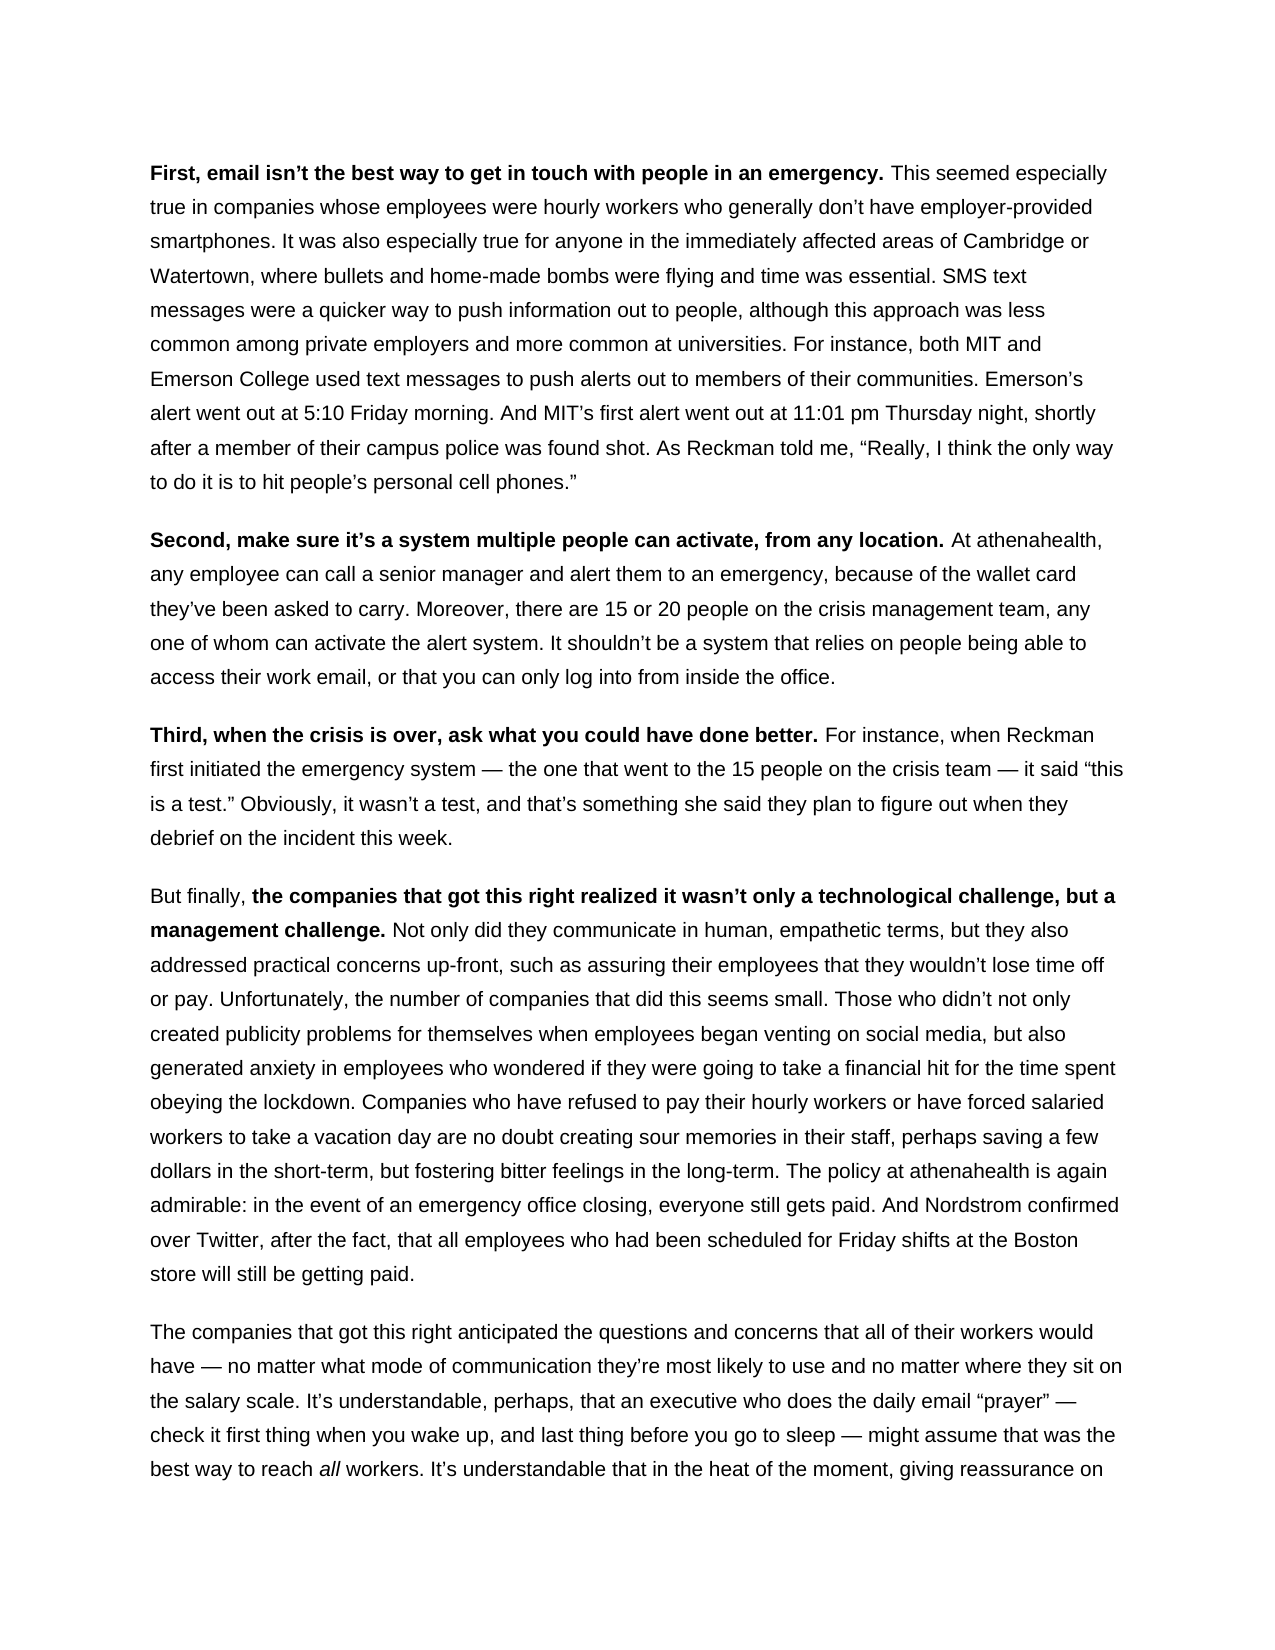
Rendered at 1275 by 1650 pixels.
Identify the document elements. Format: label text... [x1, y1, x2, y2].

text But finally, the companies that got this right realized it wasn’t only a technological challenge, but a management challenge. Not only did they communicate in human, empathetic terms, but they also addressed practical concerns up-front, such as assuring their employees that they wouldn’t lose time off or pay. Unfortunately, the number of companies that did this seems small. Those who didn’t not only created publicity problems for themselves when employees began venting on social media, but also generated anxiety in employees who wondered if they were going to take a financial hit for the time spent obeying the lockdown. Companies who have refused to pay their hourly workers or have forced salaried workers to take a vacation day are no doubt creating sour memories in their staff, perhaps saving a few dollars in the short-term, but fostering bitter feelings in the long-term. The policy at athenahealth is again admirable: in the event of an emergency office closing, everyone still gets paid. And Nordstrom confirmed over Twitter, after the fact, that all employees who had been scheduled for Friday shifts at the Boston store will still be getting paid. [150, 873, 1125, 1286]
text Third, when the crisis is over, ask what you could have done better. For instance, when Reckman first initiated the emergency system — the one that went to the 15 people on the crisis team — it said “this is a test.” Obviously, it wasn’t a test, and that’s something she said they plan to figure out when they debrief on the incident this week. [150, 712, 1125, 850]
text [150, 1309, 1125, 1481]
text First, email isn’t the best way to get in touch with people in an emergency. This seemed especially true in companies whose employees were hourly workers who generally don’t have employer-provided smartphones. It was also especially true for anyone in the immediately affected areas of Cambridge or Watertown, where bullets and home-made bombs were flying and time was essential. SMS text messages were a quicker way to push information out to people, although this approach was less common among private employers and more common at universities. For instance, both MIT and Emerson College used text messages to push alerts out to members of their communities. Emerson’s alert went out at 5:10 Friday morning. And MIT’s first alert went out at 11:01 pm Thursday night, shortly after a member of their campus police was found shot. As Reckman told me, “Really, I think the only way to do it is to hit people’s personal cell phones.” [150, 150, 1125, 494]
text Second, make sure it’s a system multiple people can activate, from any location. At athenahealth, any employee can call a senior manager and alert them to an emergency, because of the wallet card they’ve been asked to carry. Moreover, there are 15 or 20 people on the crisis management team, any one of whom can activate the alert system. It shouldn’t be a system that relies on people being able to access their work email, or that you can only log into from inside the office. [150, 517, 1125, 689]
